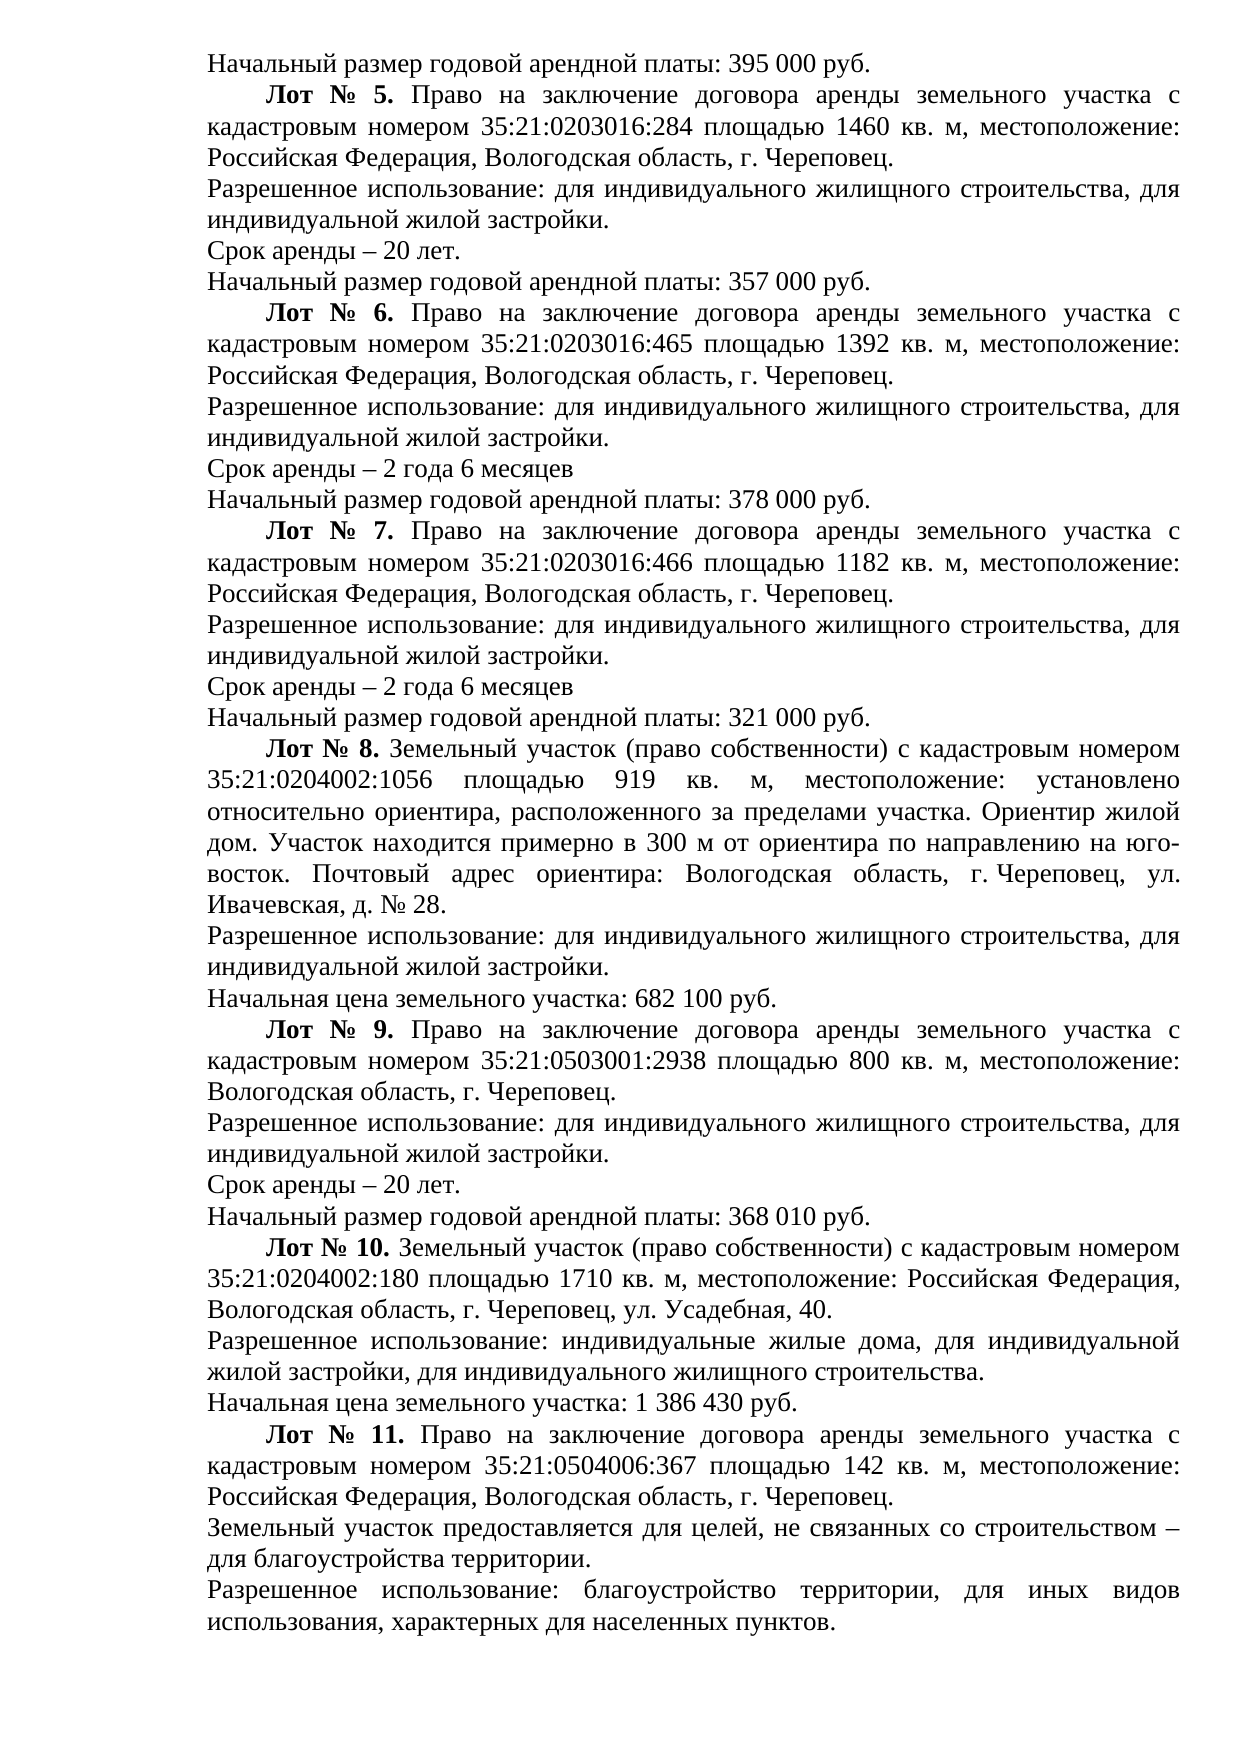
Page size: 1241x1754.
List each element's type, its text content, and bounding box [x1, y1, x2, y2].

text Лот № 8. Земельный участок (право собственности) с кадастровым номером 35:21:0204002:1056 площадью 919 кв. м, местоположение: установлено относительно ориентира, расположенного за пределами участка. Ориентир жилой дом. Участок находится примерно в 300 м от ориентира по направлению на юго-восток. Почтовый адрес ориентира: Вологодская область, г. Череповец, ул. Ивачевская, д. № 28. [207, 732, 1181, 919]
text Лот № 7. Право на заключение договора аренды земельного участка с кадастровым номером 35:21:0203016:466 площадью 1182 кв. м, местоположение: Российская Федерация, Вологодская область, г. Череповец. [207, 514, 1181, 608]
text Разрешенное использование: для индивидуального жилищного строительства, для индивидуальной жилой застройки. [207, 172, 1181, 234]
text Начальная цена земельного участка: 1 386 430 руб. [207, 1387, 1181, 1418]
text Срок аренды – 2 года 6 месяцев [207, 452, 1181, 483]
text Разрешенное использование: для индивидуального жилищного строительства, для индивидуальной жилой застройки. [207, 919, 1181, 982]
text Начальный размер годовой арендной платы: 395 000 руб. [207, 47, 1181, 78]
text Лот № 11. Право на заключение договора аренды земельного участка с кадастровым номером 35:21:0504006:367 площадью 142 кв. м, местоположение: Российская Федерация, Вологодская область, г. Череповец. [207, 1418, 1181, 1511]
text Начальный размер годовой арендной платы: 378 000 руб. [207, 483, 1181, 514]
text Начальный размер годовой арендной платы: 368 010 руб. [207, 1200, 1181, 1231]
text Разрешенное использование: благоустройство территории, для иных видов использования, характерных для населенных пунктов. [207, 1573, 1181, 1636]
text Лот № 6. Право на заключение договора аренды земельного участка с кадастровым номером 35:21:0203016:465 площадью 1392 кв. м, местоположение: Российская Федерация, Вологодская область, г. Череповец. [207, 296, 1181, 390]
text Срок аренды – 20 лет. [207, 1168, 1181, 1200]
text Срок аренды – 20 лет. [207, 234, 1181, 265]
text Срок аренды – 2 года 6 месяцев [207, 670, 1181, 701]
text Земельный участок предоставляется для целей, не связанных со строительством – для благоустройства территории. [207, 1511, 1181, 1573]
text Лот № 9. Право на заключение договора аренды земельного участка с кадастровым номером 35:21:0503001:2938 площадью 800 кв. м, местоположение: Вологодская область, г. Череповец. [207, 1013, 1181, 1106]
text Разрешенное использование: для индивидуального жилищного строительства, для индивидуальной жилой застройки. [207, 608, 1181, 670]
text Начальный размер годовой арендной платы: 357 000 руб. [207, 265, 1181, 296]
text Начальная цена земельного участка: 682 100 руб. [207, 982, 1181, 1013]
text Начальный размер годовой арендной платы: 321 000 руб. [207, 701, 1181, 732]
text Разрешенное использование: для индивидуального жилищного строительства, для индивидуальной жилой застройки. [207, 1106, 1181, 1168]
text Разрешенное использование: для индивидуального жилищного строительства, для индивидуальной жилой застройки. [207, 390, 1181, 452]
text Лот № 5. Право на заключение договора аренды земельного участка с кадастровым номером 35:21:0203016:284 площадью 1460 кв. м, местоположение: Российская Федерация, Вологодская область, г. Череповец. [207, 78, 1181, 172]
text Разрешенное использование: индивидуальные жилые дома, для индивидуальной жилой застройки, для индивидуального жилищного строительства. [207, 1324, 1181, 1387]
text Лот № 10. Земельный участок (право собственности) с кадастровым номером 35:21:0204002:180 площадью 1710 кв. м, местоположение: Российская Федерация, Вологодская область, г. Череповец, ул. Усадебная, 40. [207, 1231, 1181, 1324]
